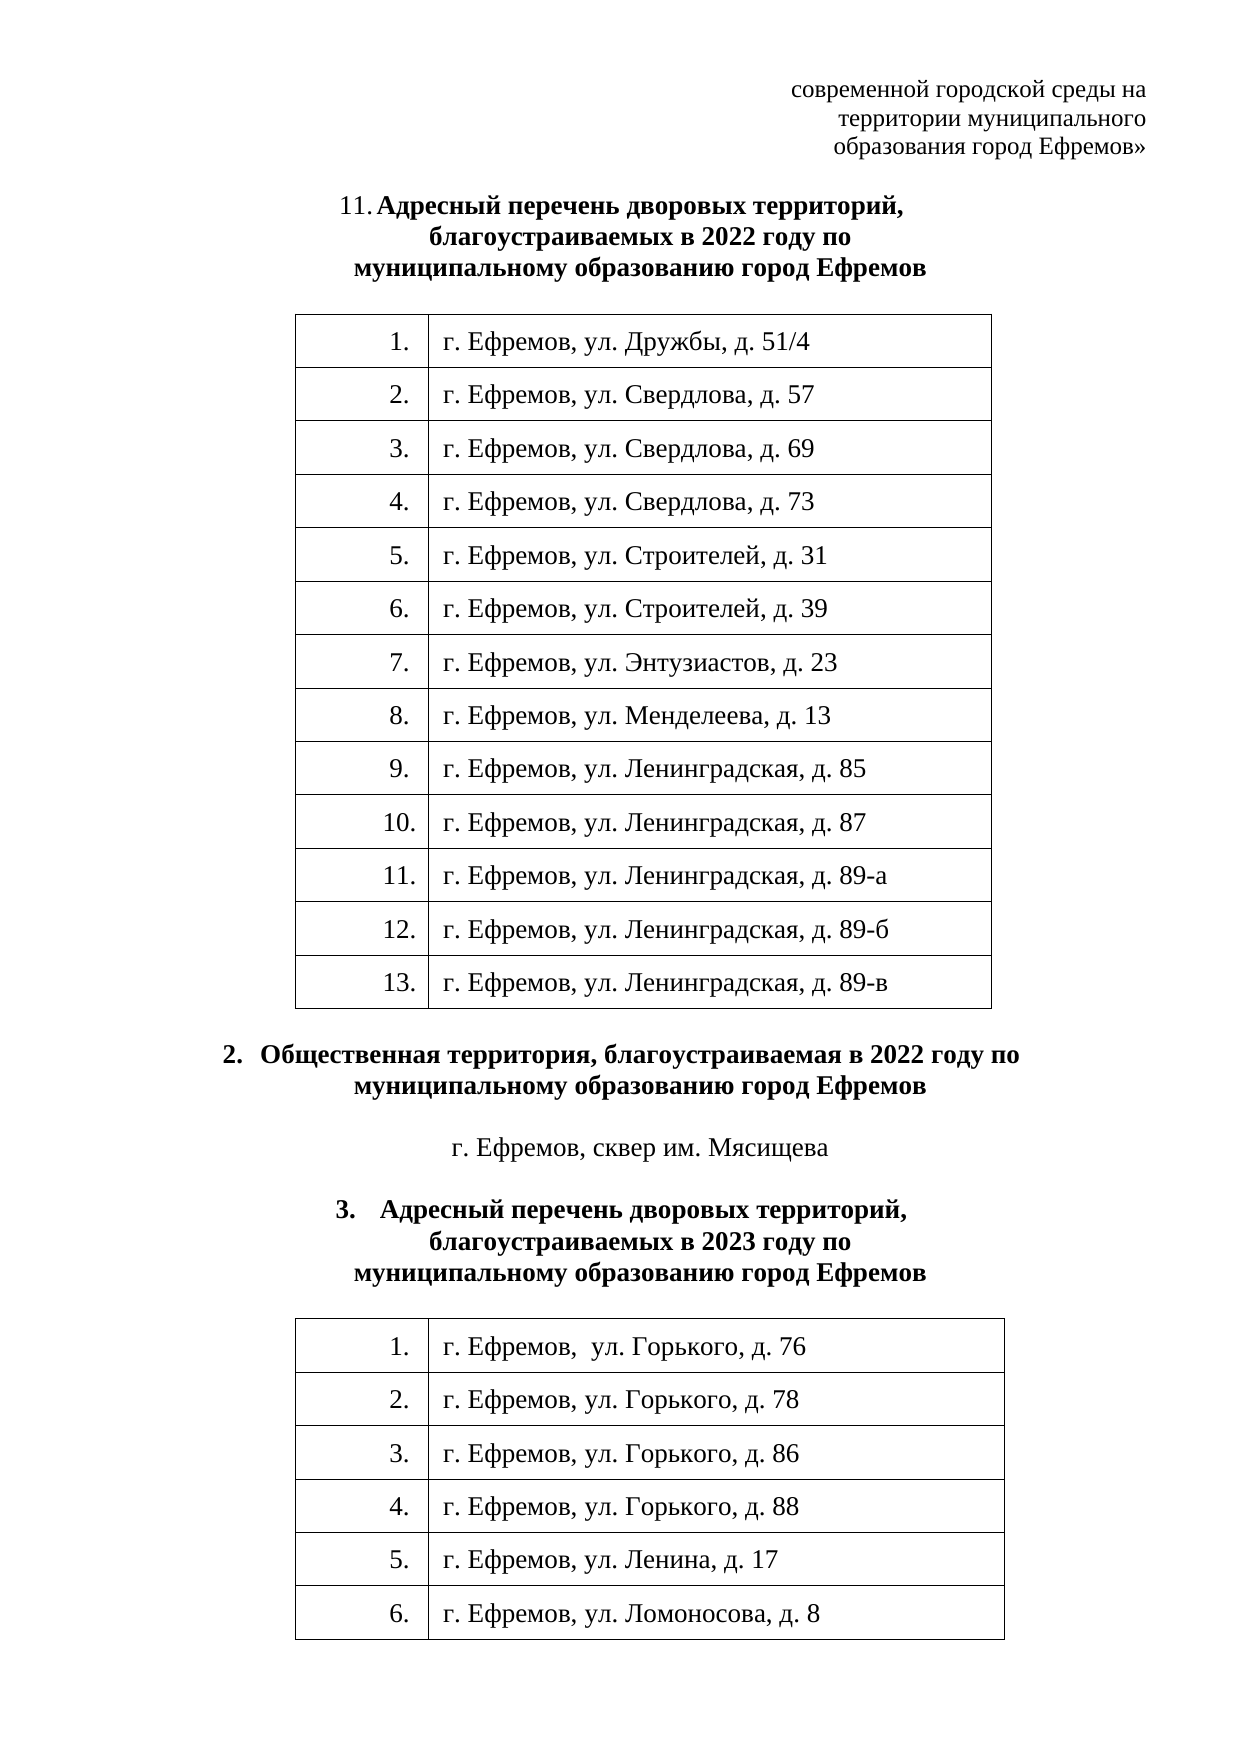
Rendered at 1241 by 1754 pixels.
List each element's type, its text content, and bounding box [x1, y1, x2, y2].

table_cell г. Ефремов, ул. Ленинградская, д. 89-б [429, 902, 991, 955]
table_cell г. Ефремов, ул. Свердлова, д. 57 [429, 368, 991, 420]
table_cell 8. [296, 689, 428, 741]
table_cell 10. [296, 795, 428, 848]
text образования город Ефремов» [59, 131, 1146, 160]
title г. Ефремов, сквер им. Мясищева [134, 1131, 1146, 1162]
table_cell 6. [296, 1586, 428, 1639]
table_cell 4. [296, 1480, 428, 1532]
text территории муниципального [59, 103, 1146, 131]
table_header г. Ефремов, ул. Горького, д. 76 [429, 1319, 1004, 1372]
table_cell 7. [296, 635, 428, 687]
table_cell 3. [296, 421, 428, 474]
title благоустраиваемых в 2023 году по [134, 1225, 1146, 1256]
table_cell 2. [296, 1373, 428, 1425]
table_cell г. Ефремов, ул. Ленинградская, д. 89-в [429, 956, 991, 1008]
table_cell г. Ефремов, ул. Строителей, д. 39 [429, 582, 991, 634]
table_cell г. Ефремов, ул. Ломоносова, д. 8 [429, 1586, 1004, 1639]
table_header 1. [296, 315, 428, 367]
table_cell 4. [296, 475, 428, 527]
text современной городской среды на [59, 74, 1146, 103]
table_cell г. Ефремов, ул. Свердлова, д. 69 [429, 421, 991, 474]
table_cell 13. [296, 956, 428, 1008]
title муниципальному образованию город Ефремов [134, 1256, 1146, 1287]
title Адресный перечень дворовых территорий, [97, 189, 1146, 220]
title муниципальному образованию город Ефремов [134, 1069, 1146, 1100]
title Общественная территория, благоустраиваемая в 2022 году по [97, 1038, 1146, 1069]
table_cell 12. [296, 902, 428, 955]
table_cell 9. [296, 742, 428, 794]
table_cell 5. [296, 1533, 428, 1585]
table_cell г. Ефремов, ул. Энтузиастов, д. 23 [429, 635, 991, 687]
table_header 1. [296, 1319, 428, 1372]
table_cell г. Ефремов, ул. Ленинградская, д. 87 [429, 795, 991, 848]
table_cell г. Ефремов, ул. Ленинградская, д. 89-а [429, 849, 991, 901]
table_cell 6. [296, 582, 428, 634]
title Адресный перечень дворовых территорий, [97, 1194, 1146, 1225]
title благоустраиваемых в 2022 году по [134, 220, 1146, 251]
table_cell 3. [296, 1426, 428, 1478]
table_header г. Ефремов, ул. Дружбы, д. 51/4 [429, 315, 991, 367]
table_cell 11. [296, 849, 428, 901]
table_cell г. Ефремов, ул. Ленинградская, д. 85 [429, 742, 991, 794]
table_cell 5. [296, 528, 428, 581]
table_cell 2. [296, 368, 428, 420]
title муниципальному образованию город Ефремов [134, 251, 1146, 282]
table_cell г. Ефремов, ул. Строителей, д. 31 [429, 528, 991, 581]
table_cell г. Ефремов, ул. Ленина, д. 17 [429, 1533, 1004, 1585]
table_cell г. Ефремов, ул. Свердлова, д. 73 [429, 475, 991, 527]
table_cell г. Ефремов, ул. Менделеева, д. 13 [429, 689, 991, 741]
table_cell г. Ефремов, ул. Горького, д. 88 [429, 1480, 1004, 1532]
table_cell г. Ефремов, ул. Горького, д. 78 [429, 1373, 1004, 1425]
table_cell г. Ефремов, ул. Горького, д. 86 [429, 1426, 1004, 1478]
